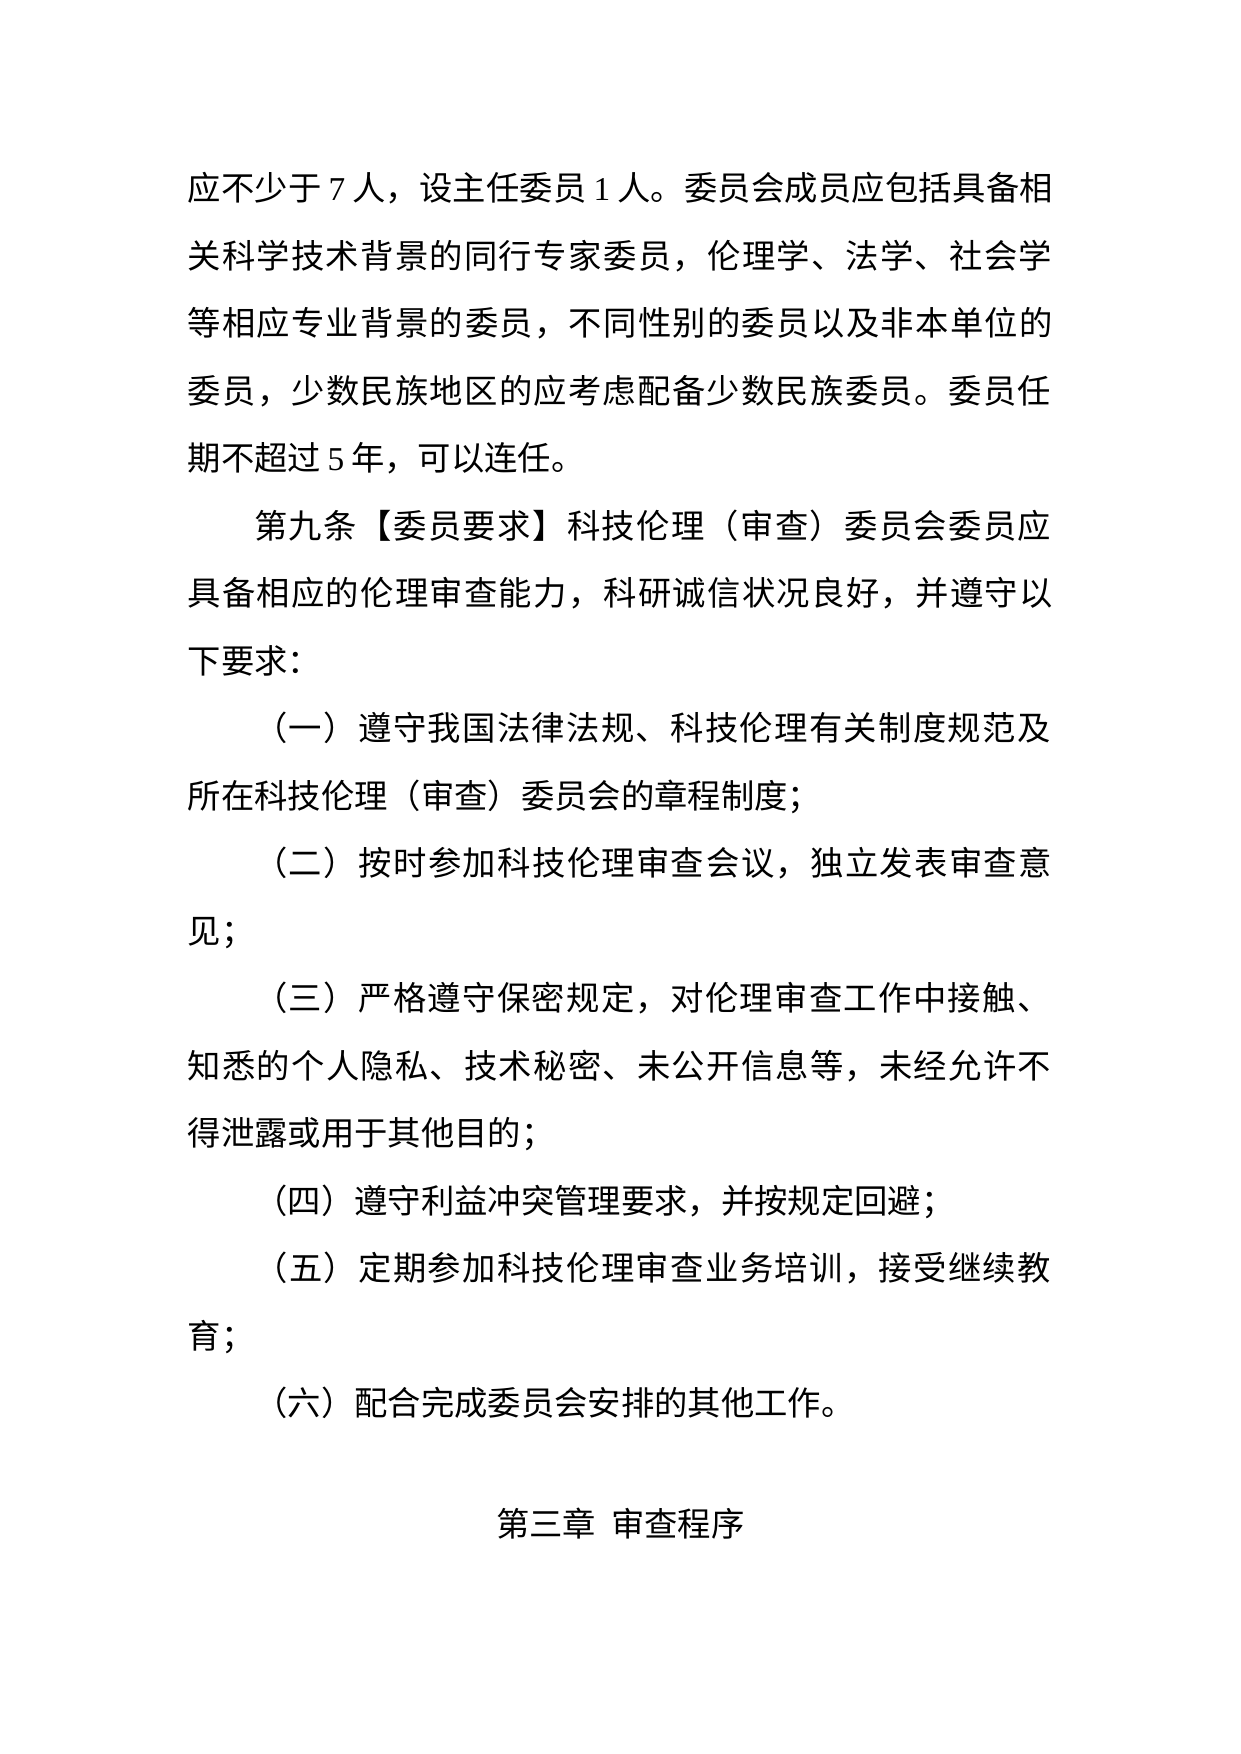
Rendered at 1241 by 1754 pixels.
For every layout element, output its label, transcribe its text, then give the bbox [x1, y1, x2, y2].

text （六）配合完成委员会安排的其他工作。 [187, 1377, 1053, 1425]
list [187, 162, 1053, 480]
text （二）按时参加科技伦理审查会议，独立发表审查意见； [187, 837, 1053, 953]
text （三）严格遵守保密规定，对伦理审查工作中接触、知悉的个人隐私、技术秘密、未公开信息等，未经允许不得泄露或用于其他目的； [187, 972, 1053, 1155]
list 第九条【委员要求】科技伦理（审查）委员会委员应具备相应的伦理审查能力，科研诚信状况良好，并遵守以下要求： [187, 499, 1053, 683]
text （一）遵守我国法律法规、科技伦理有关制度规范及所在科技伦理（审查）委员会的章程制度； [187, 702, 1053, 818]
text （五）定期参加科技伦理审查业务培训，接受继续教育； [187, 1242, 1053, 1358]
text （四）遵守利益冲突管理要求，并按规定回避； [187, 1174, 1053, 1223]
text 第三章 审查程序 [187, 1498, 1053, 1546]
